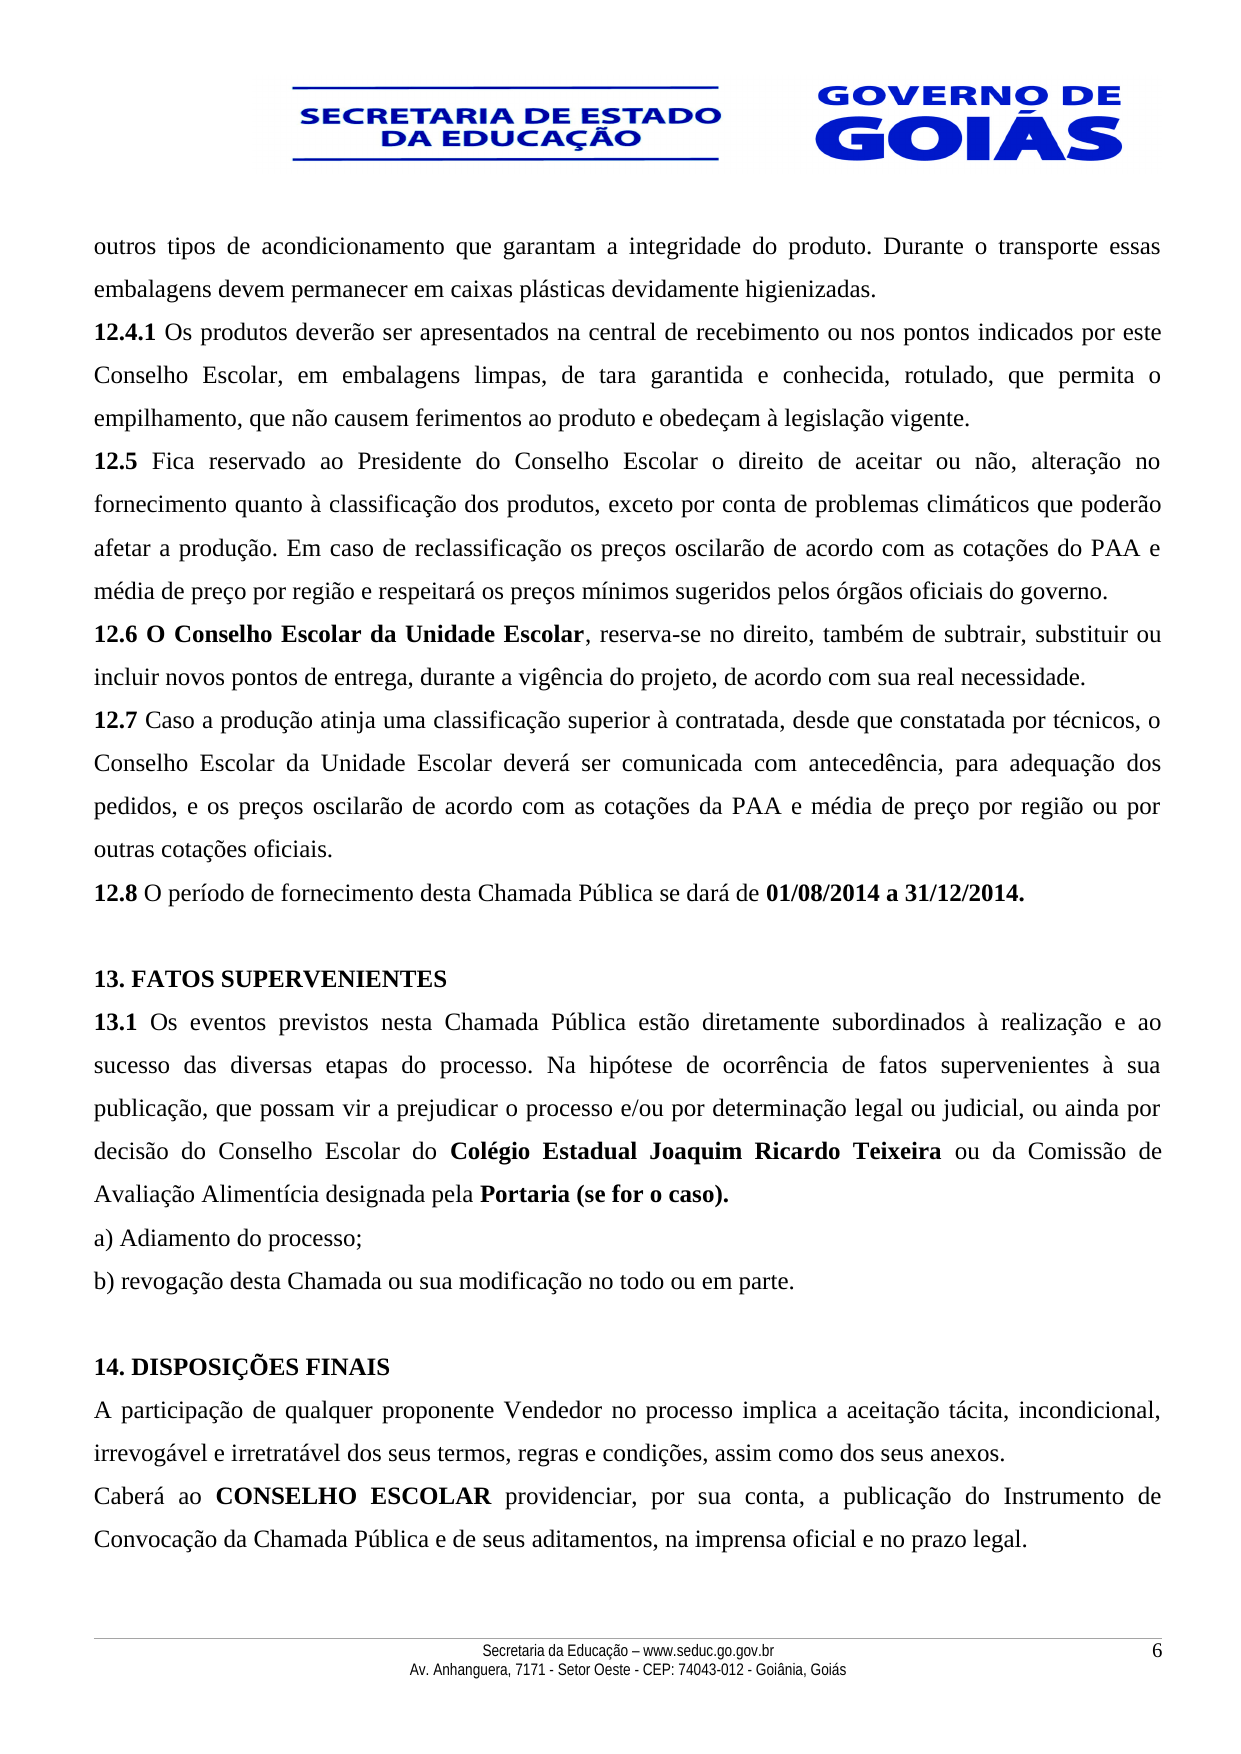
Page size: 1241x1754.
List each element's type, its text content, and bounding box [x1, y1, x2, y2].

text 12.5 Fica reservado ao Presidente do Conselho Escolar o direito de aceitar ou não, alteração no fornecimento quanto à classificação dos produtos, exceto por conta de problemas climáticos que poderão afetar a produção. Em caso de reclassificação os preços oscilarão de acordo com as cotações do PAA e média de preço por região e respeitará os preços mínimos sugeridos pelos órgãos oficiais do governo. [94, 446, 1162, 604]
text 12.8 O período de fornecimento desta Chamada Pública se dará de 01/08/2014 a 31/12/2014. [94, 878, 1162, 906]
picture [251, 75, 1163, 174]
text 12.7 Caso a produção atinja uma classificação superior à contratada, desde que constatada por técnicos, o Conselho Escolar da Unidade Escolar deverá ser comunicada com antecedência, para adequação dos pedidos, e os preços oscilarão de acordo com as cotações da PAA e média de preço por região ou por outras cotações oficiais. [94, 705, 1162, 863]
text 13.1 Os eventos previstos nesta Chamada Pública estão diretamente subordinados à realização e ao sucesso das diversas etapas do processo. Na hipótese de ocorrência de fatos supervenientes à sua publicação, que possam vir a prejudicar o processo e/ou por determinação legal ou judicial, ou ainda por decisão do Conselho Escolar do Colégio Estadual Joaquim Ricardo Teixeira ou da Comissão de Avaliação Alimentícia designada pela Portaria (se for o caso). [94, 1007, 1162, 1208]
text 13. FATOS SUPERVENIENTES [94, 964, 1162, 993]
text Caberá ao CONSELHO ESCOLAR providenciar, por sua conta, a publicação do Instrumento de Convocação da Chamada Pública e de seus aditamentos, na imprensa oficial e no prazo legal. [94, 1481, 1162, 1553]
text 14. DISPOSIÇÕES FINAIS [94, 1352, 1162, 1381]
text a) Adiamento do processo; [94, 1223, 1162, 1251]
text b) revogação desta Chamada ou sua modificação no todo ou em parte. [94, 1266, 1162, 1294]
text 12.6 O Conselho Escolar da Unidade Escolar, reserva-se no direito, também de subtrair, substituir ou incluir novos pontos de entrega, durante a vigência do projeto, de acordo com sua real necessidade. [94, 619, 1162, 691]
text 12.4.1 Os produtos deverão ser apresentados na central de recebimento ou nos pontos indicados por este Conselho Escolar, em embalagens limpas, de tara garantida e conhecida, rotulado, que permita o empilhamento, que não causem ferimentos ao produto e obedeçam à legislação vigente. [94, 317, 1162, 432]
text A participação de qualquer proponente Vendedor no processo implica a aceitação tácita, incondicional, irrevogável e irretratável dos seus termos, regras e condições, assim como dos seus anexos. [94, 1395, 1162, 1467]
